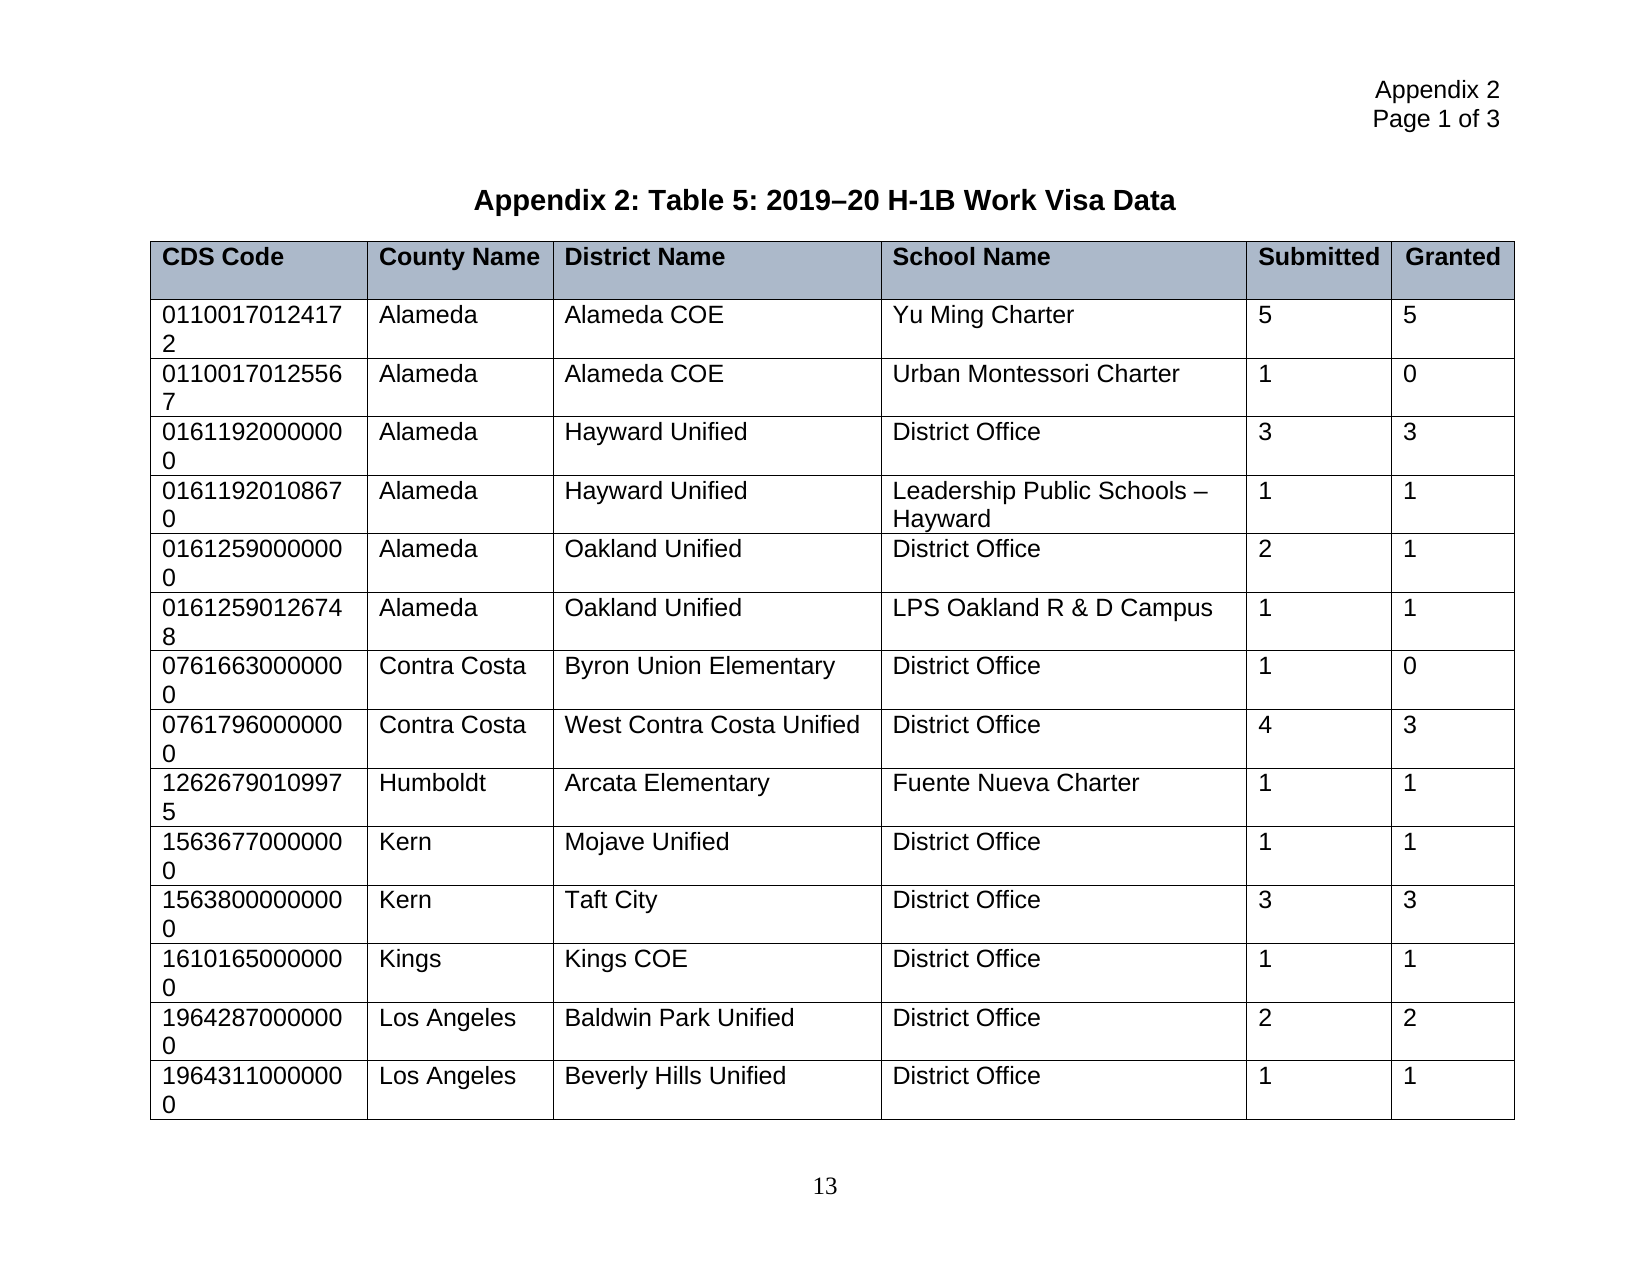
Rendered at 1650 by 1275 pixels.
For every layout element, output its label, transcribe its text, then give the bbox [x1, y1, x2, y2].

table_cell District Office [882, 1061, 1246, 1119]
table_cell 1 [1392, 593, 1514, 650]
table_cell Taft City [554, 886, 881, 943]
table_cell 15636770000000 [151, 827, 367, 884]
table_cell 3 [1392, 710, 1514, 767]
table_cell 3 [1392, 886, 1514, 943]
table_cell 2 [1392, 1003, 1514, 1060]
table_cell 1 [1392, 944, 1514, 1002]
table_header CDS Code [151, 242, 367, 299]
table_cell Contra Costa [368, 710, 553, 767]
table_cell Mojave Unified [554, 827, 881, 884]
table_cell 12626790109975 [151, 769, 367, 826]
table_cell 3 [1247, 886, 1391, 943]
table_cell West Contra Costa Unified [554, 710, 881, 767]
table_cell 01611920108670 [151, 476, 367, 533]
table_cell Alameda COE [554, 300, 881, 358]
table_cell 1 [1392, 1061, 1514, 1119]
table_cell District Office [882, 1003, 1246, 1060]
table_cell Alameda COE [554, 359, 881, 416]
table_cell Alameda [368, 359, 553, 416]
table_cell 5 [1392, 300, 1514, 358]
table_cell 01612590000000 [151, 534, 367, 592]
table_cell 1 [1247, 1061, 1391, 1119]
table_cell Byron Union Elementary [554, 651, 881, 709]
table_cell District Office [882, 944, 1246, 1002]
table_cell Los Angeles [368, 1061, 553, 1119]
table_header School Name [882, 242, 1246, 299]
table_cell 1 [1392, 769, 1514, 826]
table_cell Kings COE [554, 944, 881, 1002]
table_cell Hayward Unified [554, 476, 881, 533]
table_cell Beverly Hills Unified [554, 1061, 881, 1119]
table_cell 15638000000000 [151, 886, 367, 943]
table_cell 19643110000000 [151, 1061, 367, 1119]
table_cell Fuente Nueva Charter [882, 769, 1246, 826]
table_cell 07616630000000 [151, 651, 367, 709]
table_cell 1 [1247, 359, 1391, 416]
table_cell 1 [1247, 944, 1391, 1002]
table_cell 0 [1392, 651, 1514, 709]
table_cell 1 [1247, 769, 1391, 826]
table_cell 1 [1247, 651, 1391, 709]
table_cell 3 [1392, 417, 1514, 475]
table_cell LPS Oakland R & D Campus [882, 593, 1246, 650]
table_cell Alameda [368, 417, 553, 475]
table_cell District Office [882, 534, 1246, 592]
table_cell Humboldt [368, 769, 553, 826]
table_cell District Office [882, 417, 1246, 475]
table_cell 16101650000000 [151, 944, 367, 1002]
table_cell 1 [1392, 827, 1514, 884]
table_cell 07617960000000 [151, 710, 367, 767]
table_cell 01100170125567 [151, 359, 367, 416]
table_cell Yu Ming Charter [882, 300, 1246, 358]
table_cell Kings [368, 944, 553, 1002]
table_header District Name [554, 242, 881, 299]
table_cell District Office [882, 827, 1246, 884]
table_cell 2 [1247, 534, 1391, 592]
table_header Granted [1392, 242, 1514, 299]
table_cell Contra Costa [368, 651, 553, 709]
table_cell Alameda [368, 534, 553, 592]
table_cell District Office [882, 651, 1246, 709]
subtitle Appendix 2: Table 5: 2019–20 H-1B Work Visa Data [150, 182, 1500, 216]
table_cell 0 [1392, 359, 1514, 416]
table_cell Kern [368, 886, 553, 943]
table_cell 01611920000000 [151, 417, 367, 475]
table_cell Oakland Unified [554, 534, 881, 592]
table_cell 3 [1247, 417, 1391, 475]
table_cell Los Angeles [368, 1003, 553, 1060]
table_cell Kern [368, 827, 553, 884]
table_cell Oakland Unified [554, 593, 881, 650]
table_cell Alameda [368, 593, 553, 650]
table_cell 01612590126748 [151, 593, 367, 650]
table_cell 5 [1247, 300, 1391, 358]
table_cell Hayward Unified [554, 417, 881, 475]
table_cell 19642870000000 [151, 1003, 367, 1060]
table_cell Baldwin Park Unified [554, 1003, 881, 1060]
table_cell 1 [1392, 476, 1514, 533]
table_cell 1 [1392, 534, 1514, 592]
table_cell 4 [1247, 710, 1391, 767]
table_cell Alameda [368, 476, 553, 533]
table_cell District Office [882, 710, 1246, 767]
table_cell Urban Montessori Charter [882, 359, 1246, 416]
table_cell 01100170124172 [151, 300, 367, 358]
table_cell 1 [1247, 593, 1391, 650]
table_cell 1 [1247, 827, 1391, 884]
table_cell Alameda [368, 300, 553, 358]
table_cell District Office [882, 886, 1246, 943]
table_cell 1 [1247, 476, 1391, 533]
table_cell 2 [1247, 1003, 1391, 1060]
table_header County Name [368, 242, 553, 299]
table_cell Leadership Public Schools – Hayward [882, 476, 1246, 533]
table_cell Arcata Elementary [554, 769, 881, 826]
table_header Submitted [1247, 242, 1391, 299]
